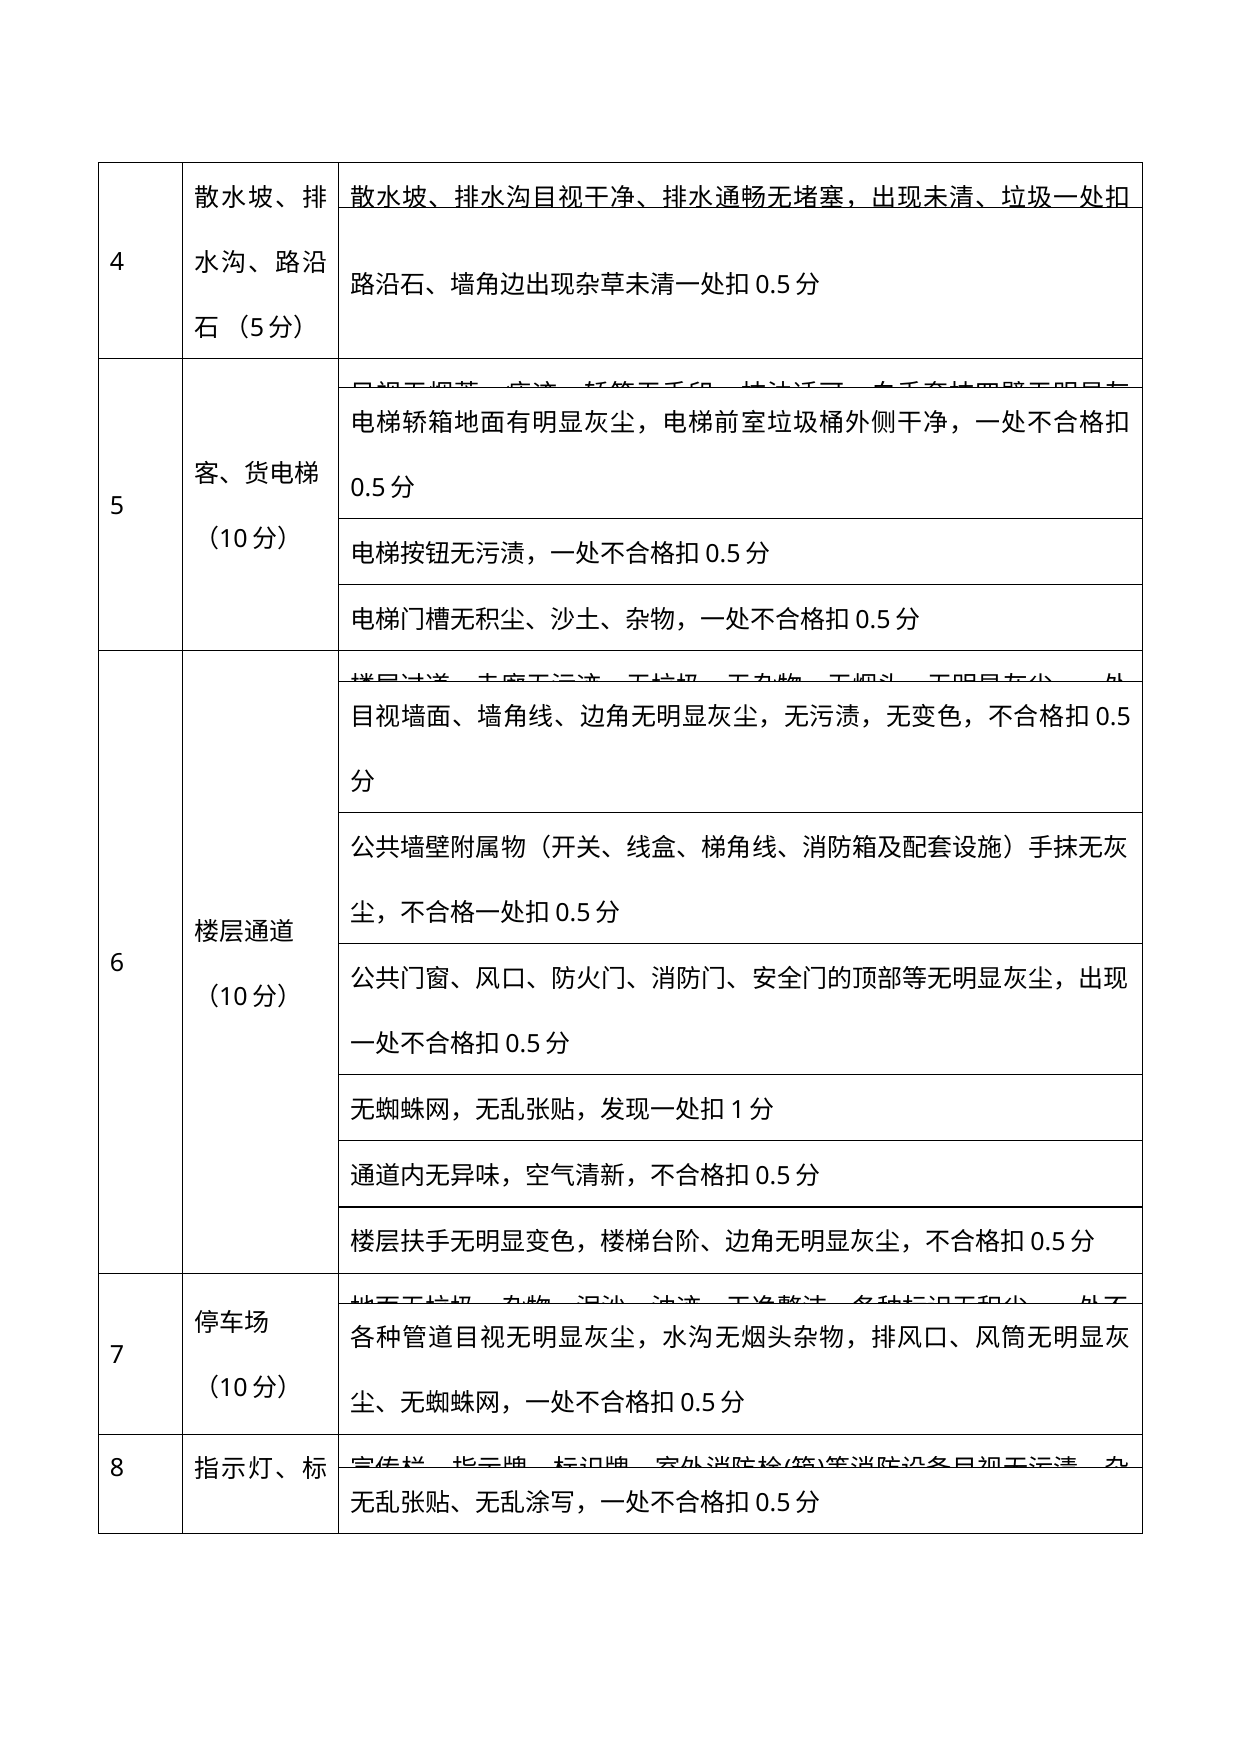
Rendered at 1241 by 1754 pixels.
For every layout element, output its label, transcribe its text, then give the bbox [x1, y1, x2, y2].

table_cell 散水坡、排水沟、路沿石 （5分） [183, 163, 338, 358]
table_cell 停车场 （10分） [183, 1274, 338, 1433]
table_cell 楼层扶手无明显变色，楼梯台阶、边角无明显灰尘，不合格扣0.5分 [339, 1208, 1142, 1272]
table_cell 指示灯、标示牌 （5分） [183, 1435, 338, 1533]
table_cell 4 [99, 163, 182, 358]
table_cell 6 [99, 651, 182, 1272]
table_cell 公共墙壁附属物（开关、线盒、梯角线、消防箱及配套设施）手抹无灰尘，不合格一处扣0.5分 [339, 813, 1142, 943]
table_cell 客、货电梯 （10分） [183, 359, 338, 650]
table_cell 电梯门槽无积尘、沙土、杂物，一处不合格扣0.5分 [339, 585, 1142, 650]
table_cell 路沿石、墙角边出现杂草未清一处扣0.5分 [339, 208, 1142, 358]
table_cell 7 [99, 1274, 182, 1433]
table_cell 公共门窗、风口、防火门、消防门、安全门的顶部等无明显灰尘，出现一处不合格扣0.5分 [339, 944, 1142, 1074]
table_cell 宣传栏、指示牌、标识牌、室外消防栓(箱)等消防设备目视无污渍、杂物、死虫，不合格扣0.5分 [339, 1435, 1142, 1467]
table_cell 地面无垃圾、杂物、泥沙、油迹，干净整洁，各种标识无积尘，一处不合格扣0.5分 [339, 1274, 1142, 1302]
table_cell 目视墙面、墙角线、边角无明显灰尘，无污渍，无变色，不合格扣0.5分 [339, 682, 1142, 812]
table_cell 楼层过道、走廊无污迹、无垃圾、无杂物，无烟头、无明显灰尘，一处不合格扣0.5分 [339, 651, 1142, 681]
table_cell 目视无烟蒂、痰迹，轿箱无手印，抹油适可，白手套抹四壁无明显灰尘，一处不合格扣0.5分 [339, 359, 1142, 387]
table_cell 电梯轿箱地面有明显灰尘，电梯前室垃圾桶外侧干净，一处不合格扣0.5分 [339, 388, 1142, 518]
table_cell 电梯按钮无污渍，一处不合格扣0.5分 [339, 519, 1142, 584]
table_cell 各种管道目视无明显灰尘，水沟无烟头杂物，排风口、风筒无明显灰尘、无蜘蛛网，一处不合格扣0.5分 [339, 1304, 1142, 1433]
table_cell 8 [99, 1435, 182, 1533]
table_cell 无蜘蛛网，无乱张贴，发现一处扣1分 [339, 1075, 1142, 1140]
table_cell 楼层通道 （10分） [183, 651, 338, 1272]
table_cell 通道内无异味，空气清新，不合格扣0.5分 [339, 1141, 1142, 1206]
table_cell 5 [99, 359, 182, 650]
table_cell 无乱张贴、无乱涂写，一处不合格扣0.5分 [339, 1468, 1142, 1533]
table_cell 散水坡、排水沟目视干净、排水通畅无堵塞，出现未清、垃圾一处扣0.5分 [339, 163, 1142, 207]
